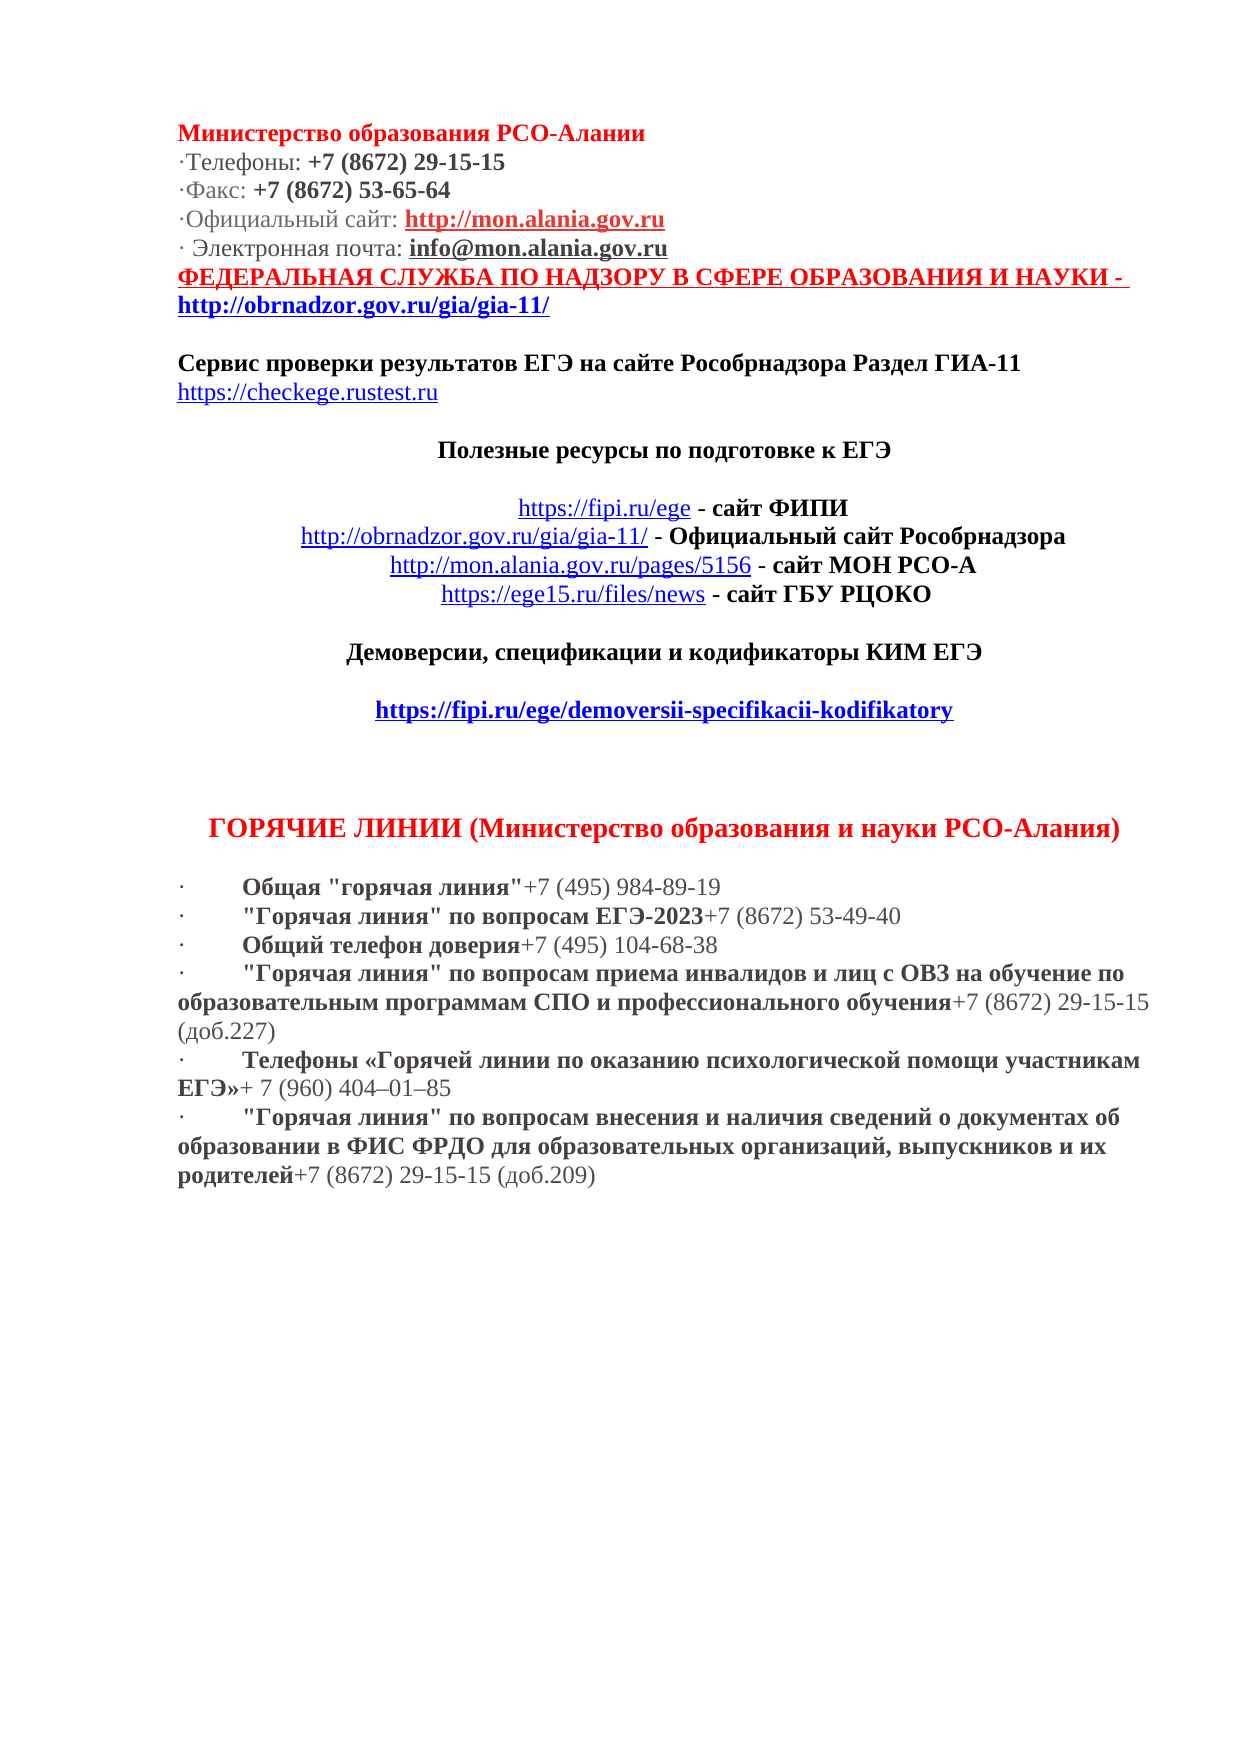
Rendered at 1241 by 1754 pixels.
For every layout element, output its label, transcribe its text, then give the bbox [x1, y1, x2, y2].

text Министерство образования РСО-Алании ·Телефоны: +7 (8672) 29-15-15 ·Факс: +7 (8672) 53-65-64 ·Официальный сайт: http://mon.alania.gov.ru · Электронная почта: info@mon.alania.gov.ru ФЕДЕРАЛЬНАЯ СЛУЖБА ПО НАДЗОРУ В СФЕРЕ ОБРАЗОВАНИЯ И НАУКИ - http://obrnadzor.gov.ru/gia/gia-11/ Сервис проверки результатов ЕГЭ на сайте Рособрнадзора Раздел ГИА-11 https://checkege.rustest.ru [177, 118, 1152, 406]
text · Общая "горячая линия"+7 (495) 984-89-19 · "Горячая линия" по вопросам ЕГЭ-2023+7 (8672) 53-49-40 · Общий телефон доверия+7 (495) 104-68-38 · "Горячая линия" по вопросам приема инвалидов и лиц с ОВЗ на обучение по образовательным программам СПО и профессионального обучения+7 (8672) 29-15-15 (доб.227) · Телефоны «Горячей линии по оказанию психологической помощи участникам ЕГЭ»+ 7 (960) 404–01–85 · "Горячая линия" по вопросам внесения и наличия сведений о документах об образовании в ФИС ФРДО для образовательных организаций, выпускников и их родителей+7 (8672) 29-15-15 (доб.209) [177, 872, 1152, 1188]
text ГОРЯЧИЕ ЛИНИИ (Министерство образования и науки РСО-Алания) [177, 811, 1152, 843]
text https://fipi.ru/ege - сайт ФИПИ http://obrnadzor.gov.ru/gia/gia-11/ - Официальный сайт Рособрнадзора http://mon.alania.gov.ru/pages/5156 - сайт МОН РСО-А https://ege15.ru/files/news - сайт ГБУ РЦОКО [177, 493, 1152, 608]
text https://fipi.ru/ege/demoversii-specifikacii-kodifikatory [177, 695, 1152, 723]
text Демоверсии, спецификации и кодификаторы КИМ ЕГЭ [177, 637, 1152, 666]
text Полезные ресурсы по подготовке к ЕГЭ [177, 435, 1152, 463]
